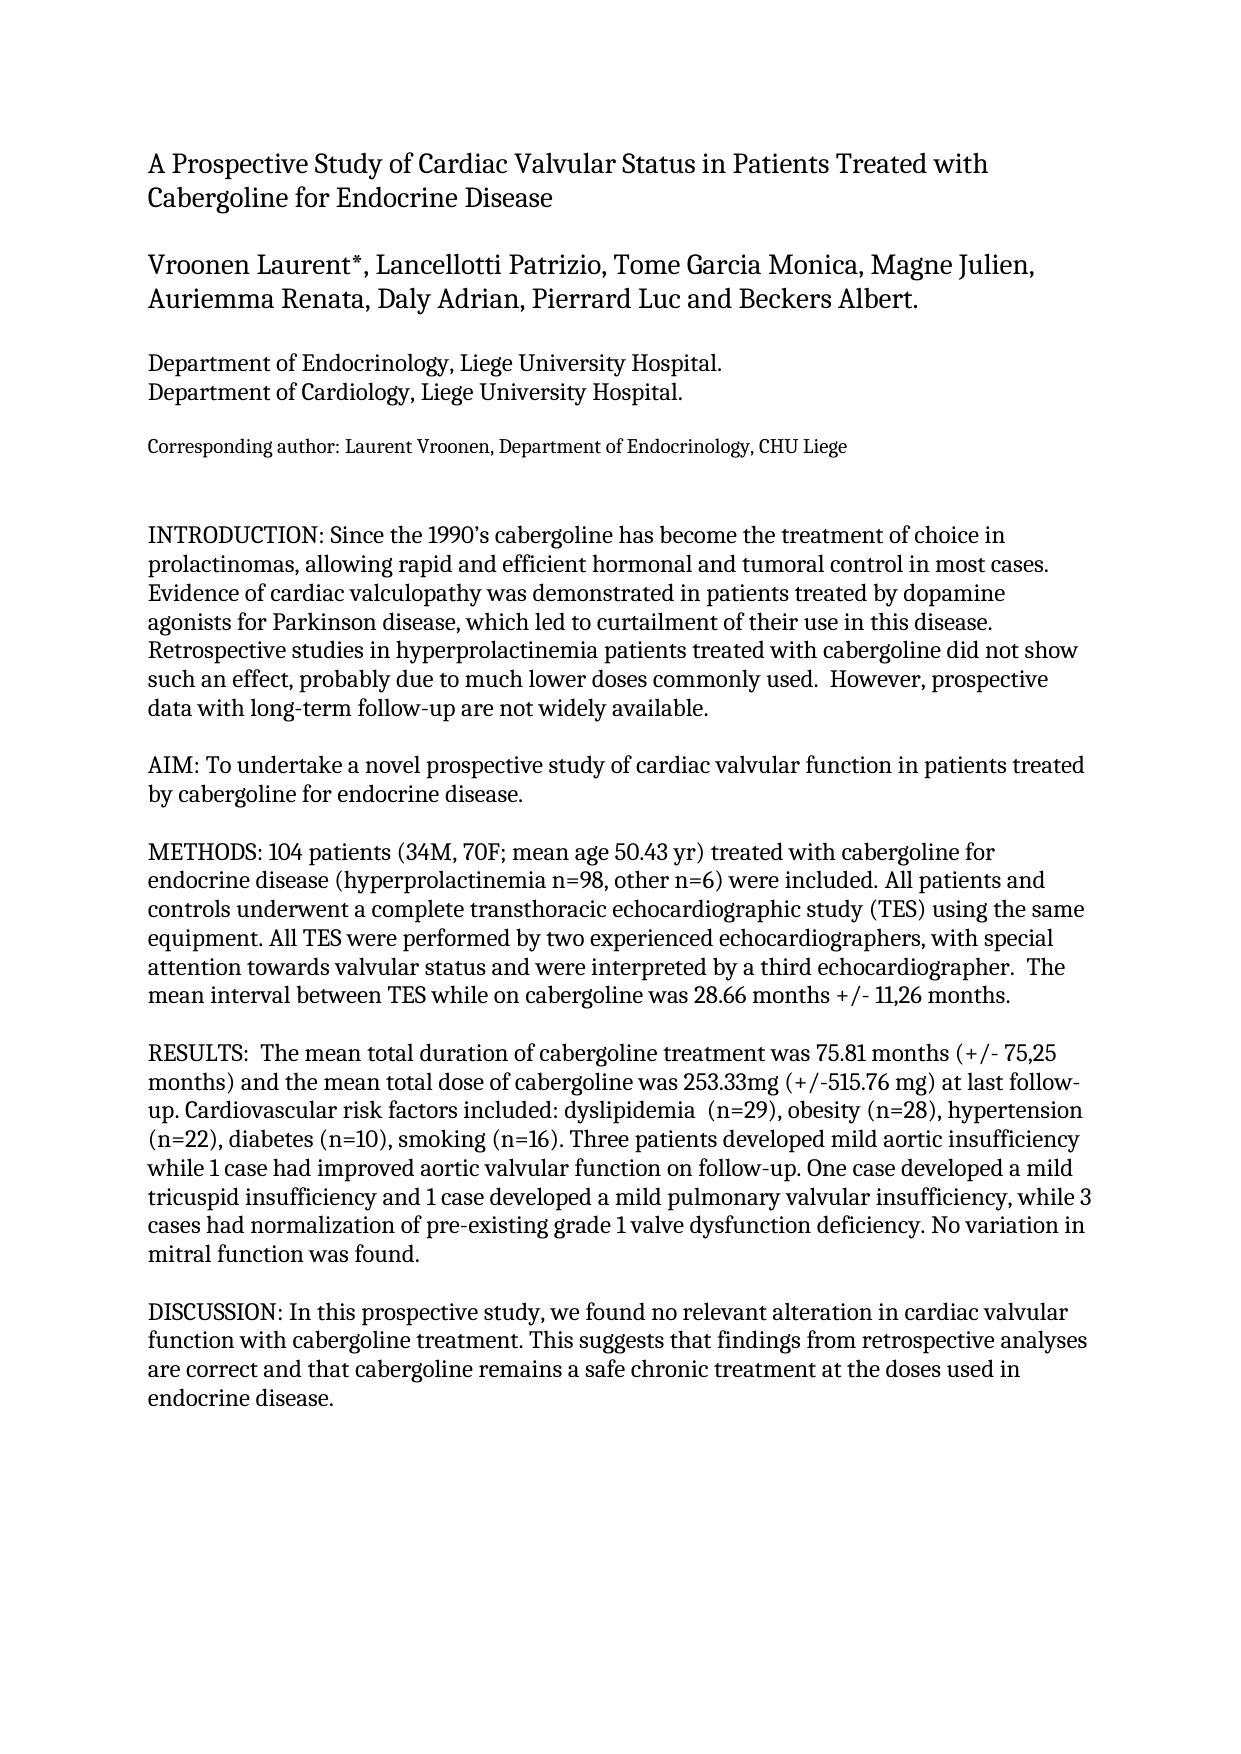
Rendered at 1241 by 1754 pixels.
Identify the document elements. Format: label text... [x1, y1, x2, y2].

text METHODS: 104 patients (34M, 70F; mean age 50.43 yr) treated with cabergoline for endocrine disease (hyperprolactinemia n=98, other n=6) were included. All patients and controls underwent a complete transthoracic echocardiographic study (TES) using the same equipment. All TES were performed by two experienced echocardiographers, with special attention towards valvular status and were interpreted by a third echocardiographer. The mean interval between TES while on cabergoline was 28.66 months +/- 11,26 months. [148, 838, 1093, 1010]
text Department of Endocrinology, Liege University Hospital. [148, 349, 1093, 378]
text Vroonen Laurent*, Lancellotti Patrizio, Tome Garcia Monica, Magne Julien, Auriemma Renata, Daly Adrian, Pierrard Luc and Beckers Albert. [148, 248, 1093, 315]
text AIM: To undertake a novel prospective study of cardiac valvular function in patients treated by cabergoline for endocrine disease. [148, 751, 1093, 809]
text DISCUSSION: In this prospective study, we found no relevant alteration in cardiac valvular function with cabergoline treatment. This suggests that findings from retrospective analyses are correct and that cabergoline remains a safe chronic treatment at the doses used in endocrine disease. [148, 1298, 1093, 1413]
text Corresponding author: Laurent Vroonen, Department of Endocrinology, CHU Liege [148, 435, 1093, 459]
text Department of Cardiology, Liege University Hospital. [148, 378, 1093, 406]
text A Prospective Study of Cardiac Valvular Status in Patients Treated with Cabergoline for Endocrine Disease [148, 148, 1093, 215]
text INTRODUCTION: Since the 1990’s cabergoline has become the treatment of choice in prolactinomas, allowing rapid and efficient hormonal and tumoral control in most cases. Evidence of cardiac valculopathy was demonstrated in patients treated by dopamine agonists for Parkinson disease, which led to curtailment of their use in this disease. Retrospective studies in hyperprolactinemia patients treated with cabergoline did not show such an effect, probably due to much lower doses commonly used. However, prospective data with long-term follow-up are not widely available. [148, 521, 1093, 723]
text RESULTS: The mean total duration of cabergoline treatment was 75.81 months (+/- 75,25 months) and the mean total dose of cabergoline was 253.33mg (+/-515.76 mg) at last follow-up. Cardiovascular risk factors included: dyslipidemia (n=29), obesity (n=28), hypertension (n=22), diabetes (n=10), smoking (n=16). Three patients developed mild aortic insufficiency while 1 case had improved aortic valvular function on follow-up. One case developed a mild tricuspid insufficiency and 1 case developed a mild pulmonary valvular insufficiency, while 3 cases had normalization of pre-existing grade 1 valve dysfunction deficiency. No variation in mitral function was found. [148, 1039, 1093, 1269]
